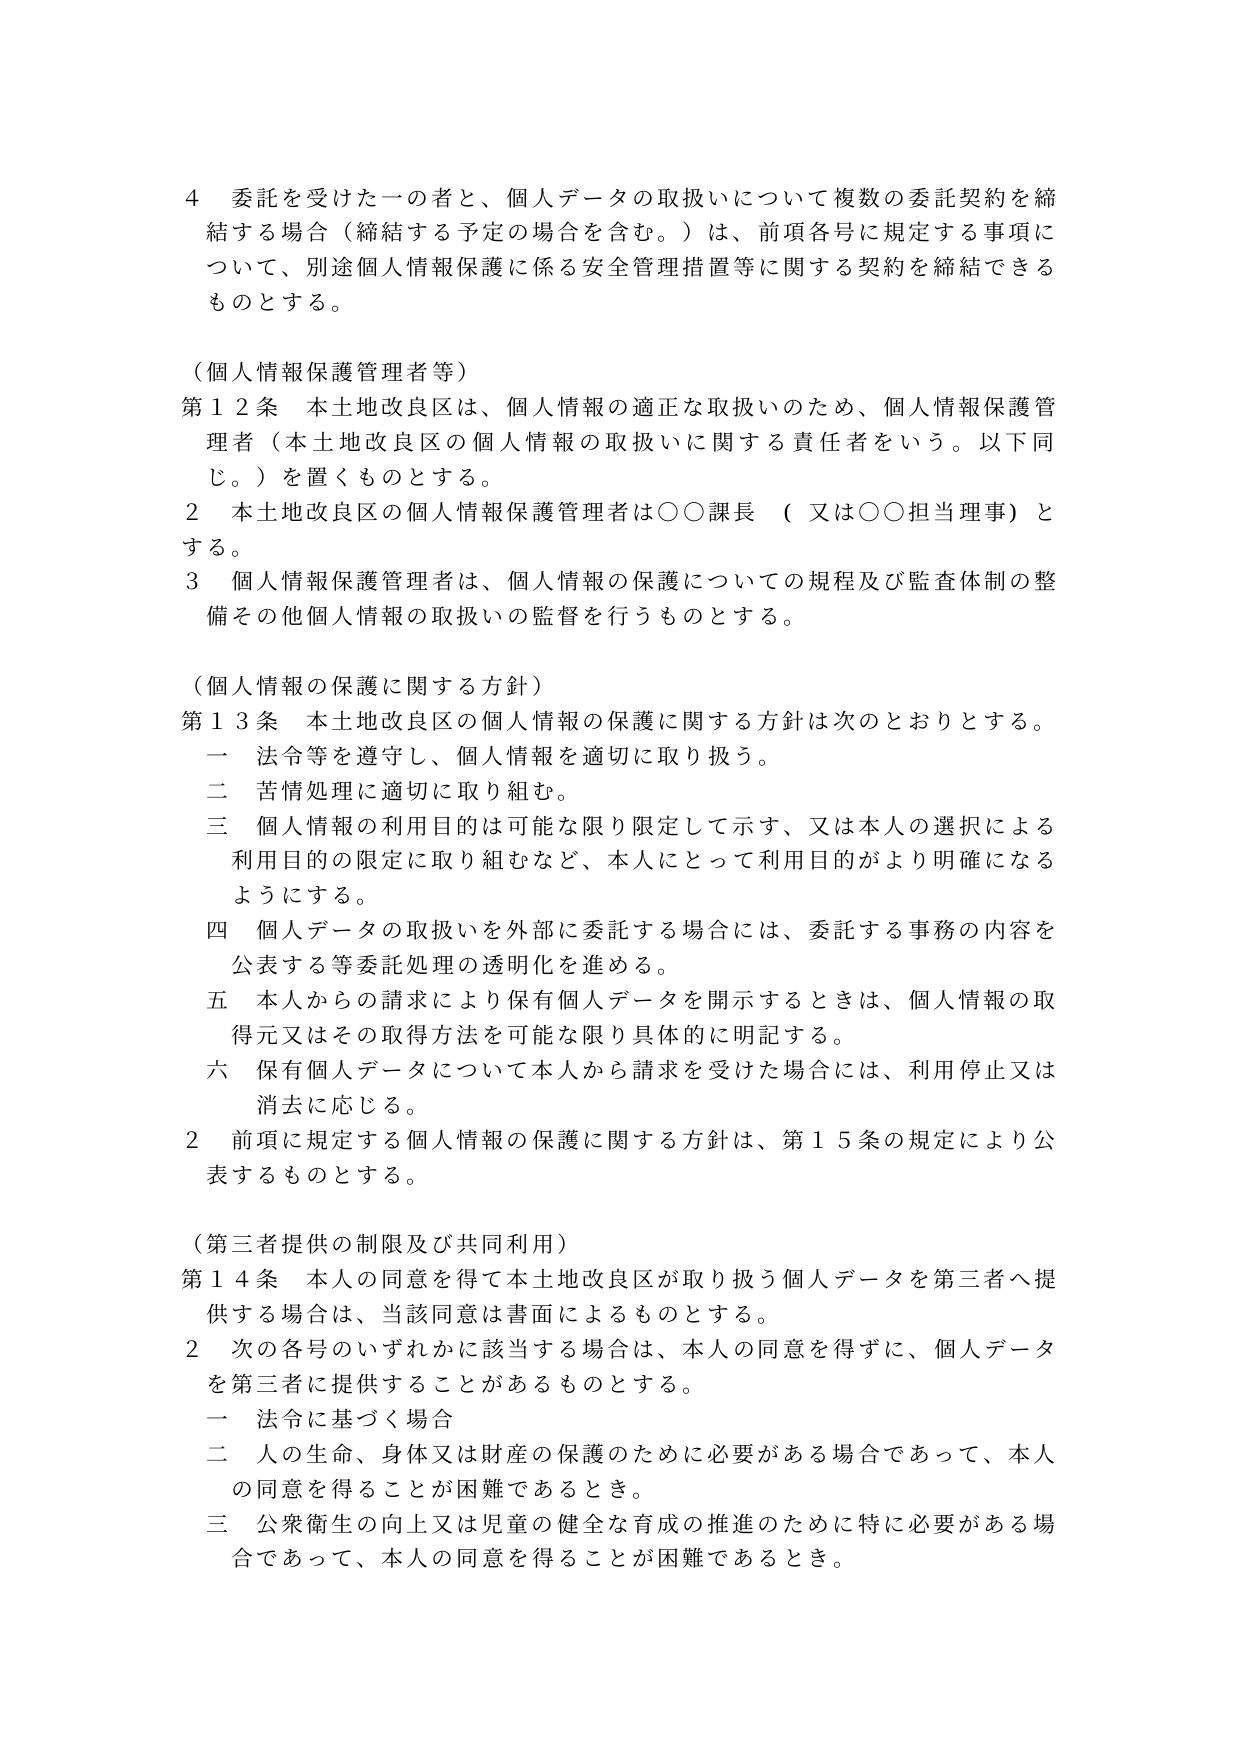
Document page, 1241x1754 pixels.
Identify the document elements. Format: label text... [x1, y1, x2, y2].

text （個人情報保護管理者等） [181, 353, 1059, 388]
text 三 公衆衛生の向上又は児童の健全な育成の推進のために特に必要がある場合であって、本人の同意を得ることが困難であるとき。 [203, 1505, 1059, 1575]
text 二 人の生命、身体又は財産の保護のために必要がある場合であって、本人の同意を得ることが困難であるとき。 [203, 1435, 1059, 1505]
text （個人情報の保護に関する方針） [181, 668, 1059, 702]
text 一 法令に基づく場合 [181, 1400, 1059, 1435]
text 第１４条 本人の同意を得て本土地改良区が取り扱う個人データを第三者へ提供する場合は、当該同意は書面によるものとする。 [181, 1261, 1059, 1331]
text 四 個人データの取扱いを外部に委託する場合には、委託する事務の内容を公表する等委託処理の透明化を進める。 [203, 912, 1059, 982]
text ２ 前項に規定する個人情報の保護に関する方針は、第１５条の規定により公表するものとする。 [181, 1121, 1059, 1191]
text 六 保有個人データについて本人から請求を受けた場合には、利用停止又は消去に応じる。 [203, 1051, 1059, 1121]
text 二 苦情処理に適切に取り組む。 [181, 772, 1059, 807]
text 三 個人情報の利用目的は可能な限り限定して示す、又は本人の選択による利用目的の限定に取り組むなど、本人にとって利用目的がより明確になるようにする。 [203, 807, 1059, 912]
text 一 法令等を遵守し、個人情報を適切に取り扱う。 [181, 737, 1059, 772]
text ４ 委託を受けた一の者と、個人データの取扱いについて複数の委託契約を締結する場合（締結する予定の場合を含む。）は、前項各号に規定する事項について、別途個人情報保護に係る安全管理措置等に関する契約を締結できるものとする。 [181, 179, 1059, 319]
text 第１２条 本土地改良区は、個人情報の適正な取扱いのため、個人情報保護管理者（本土地改良区の個人情報の取扱いに関する責任者をいう。以下同じ。）を置くものとする。 [181, 388, 1059, 493]
text （第三者提供の制限及び共同利用） [181, 1226, 1059, 1261]
text 五 本人からの請求により保有個人データを開示するときは、個人情報の取得元又はその取得方法を可能な限り具体的に明記する。 [203, 982, 1059, 1051]
text ２ 本土地改良区の個人情報保護管理者は○○課長 (又は○○担当理事)とする。 [181, 493, 1059, 563]
text ３ 個人情報保護管理者は、個人情報の保護についての規程及び監査体制の整備その他個人情報の取扱いの監督を行うものとする。 [181, 563, 1059, 633]
text ２ 次の各号のいずれかに該当する場合は、本人の同意を得ずに、個人データを第三者に提供することがあるものとする。 [181, 1331, 1059, 1400]
text 第１３条 本土地改良区の個人情報の保護に関する方針は次のとおりとする。 [181, 702, 1059, 737]
